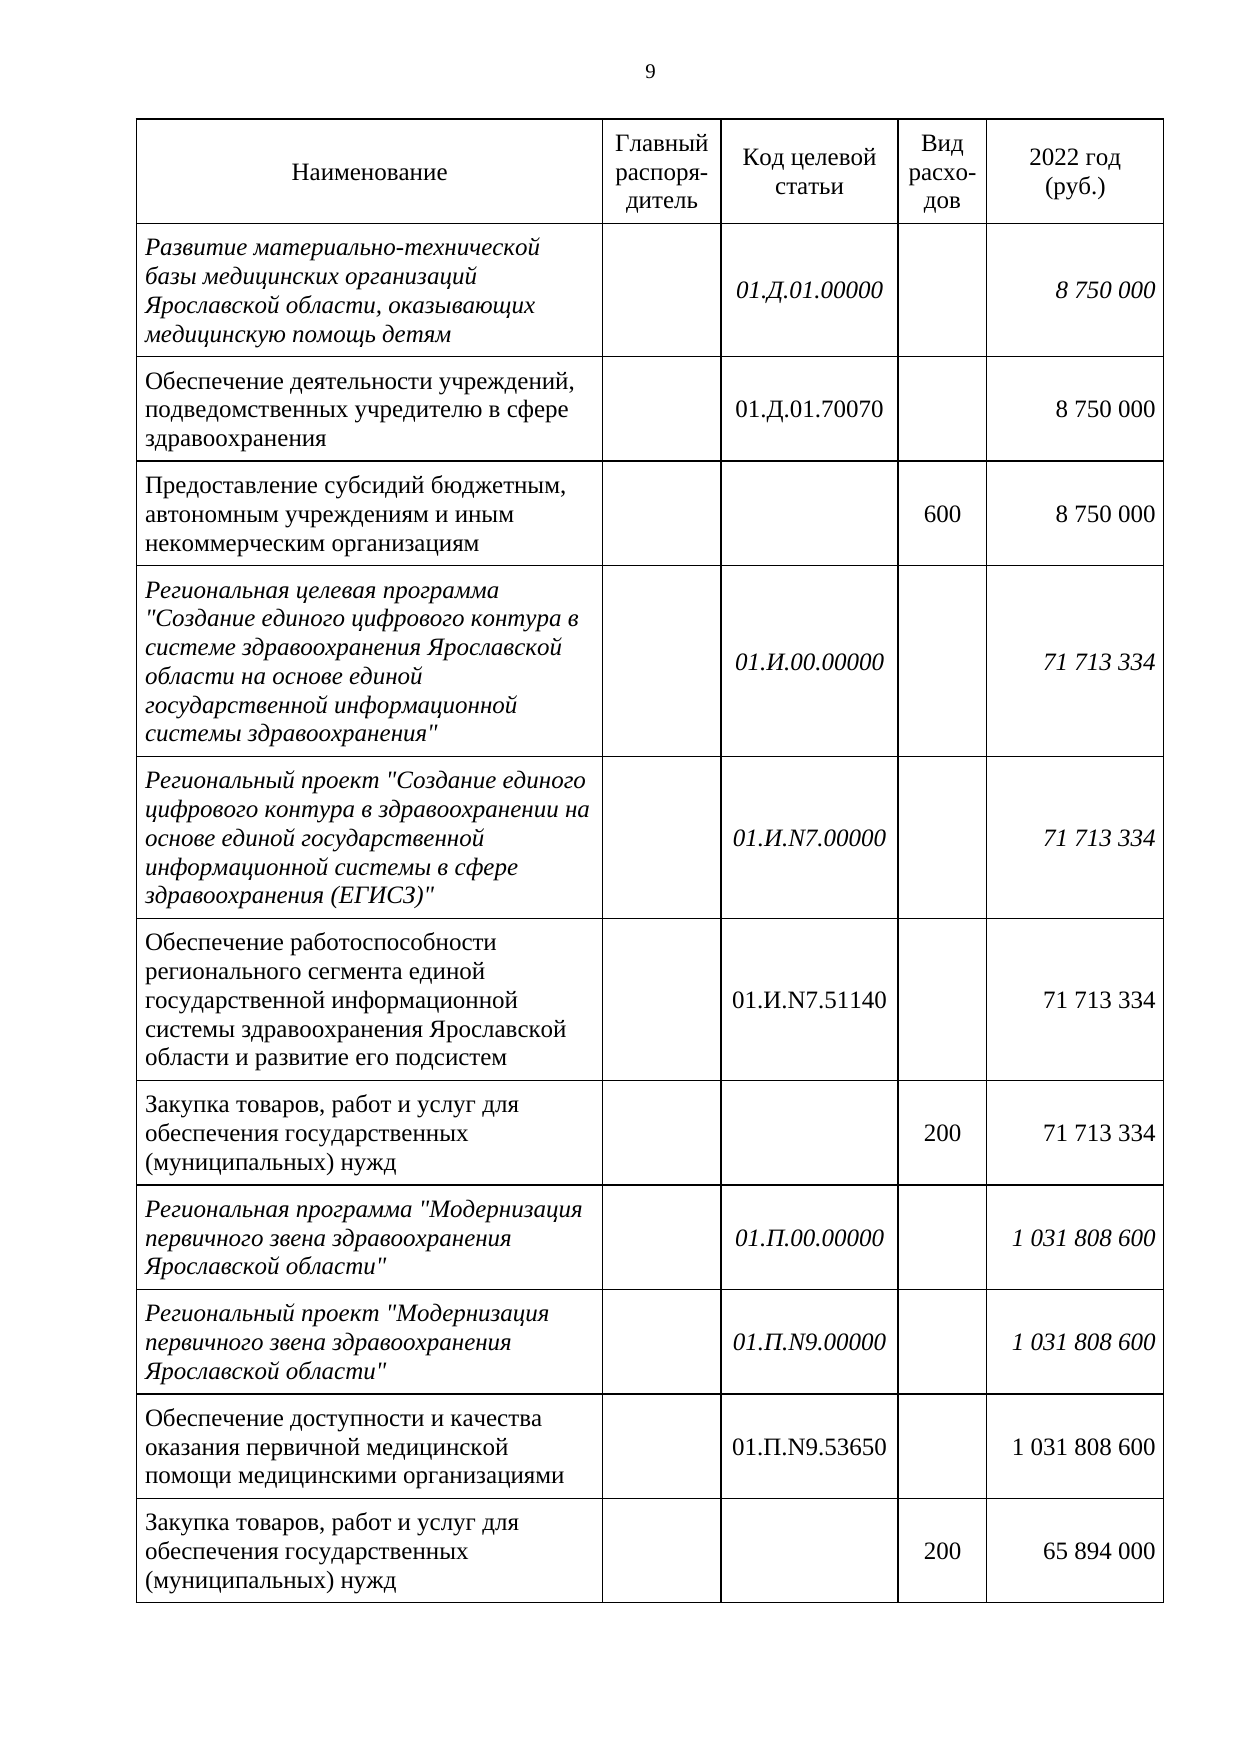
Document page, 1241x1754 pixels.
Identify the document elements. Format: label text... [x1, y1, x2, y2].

table_cell Региональный проект "Модернизация первичного звена здравоохранения Ярославской области" [137, 1290, 602, 1393]
table_cell [899, 1290, 986, 1393]
table_cell Предоставление субсидий бюджетным, автономным учреждениям и иным некоммерческим организациям [137, 462, 602, 565]
table_cell [603, 224, 720, 356]
table_cell [722, 1499, 897, 1602]
table_cell 8 750 000 [987, 224, 1163, 356]
table_header Код целевой статьи [722, 120, 897, 223]
table_cell 1 031 808 600 [987, 1395, 1163, 1497]
table_cell [603, 1290, 720, 1393]
table_header Наименование [137, 120, 602, 223]
table_cell [603, 1081, 720, 1184]
table_cell 01.П.00.00000 [722, 1186, 897, 1288]
table_cell Региональная программа "Модернизация первичного звена здравоохранения Ярославской области" [137, 1186, 602, 1288]
table_cell 8 750 000 [987, 462, 1163, 565]
table_cell 71 713 334 [987, 1081, 1163, 1184]
table_cell 200 [899, 1499, 986, 1602]
table_cell 01.И.N7.00000 [722, 757, 897, 917]
table_cell Развитие материально-технической базы медицинских организаций Ярославской области, оказывающих медицинскую помощь детям [137, 224, 602, 356]
table_cell [899, 919, 986, 1079]
table_cell [603, 462, 720, 565]
table_cell 01.И.N7.51140 [722, 919, 897, 1079]
table_cell [603, 566, 720, 756]
table_cell [899, 757, 986, 917]
table_cell Региональная целевая программа "Создание единого цифрового контура в системе здравоохранения Ярославской области на основе единой государственной информационной системы здравоохранения" [137, 566, 602, 756]
table_cell 1 031 808 600 [987, 1290, 1163, 1393]
table_cell Обеспечение деятельности учреждений, подведомственных учредителю в сфере здравоохранения [137, 357, 602, 460]
table_cell 01.И.00.00000 [722, 566, 897, 756]
table_cell [603, 1186, 720, 1288]
table_cell [603, 1395, 720, 1497]
table_cell 600 [899, 462, 986, 565]
table_cell [603, 757, 720, 917]
table_cell 71 713 334 [987, 566, 1163, 756]
table_cell Закупка товаров, работ и услуг для обеспечения государственных (муниципальных) нужд [137, 1499, 602, 1602]
table_header Вид расхо-дов [899, 120, 986, 223]
table_cell 01.П.N9.53650 [722, 1395, 897, 1497]
table_cell [899, 1186, 986, 1288]
table_cell 200 [899, 1081, 986, 1184]
table_header Главный распоря-дитель [603, 120, 720, 223]
table_cell 71 713 334 [987, 919, 1163, 1079]
table_cell [722, 462, 897, 565]
table_cell [899, 357, 986, 460]
table_cell 01.Д.01.00000 [722, 224, 897, 356]
table_cell Обеспечение работоспособности регионального сегмента единой государственной информационной системы здравоохранения Ярославской области и развитие его подсистем [137, 919, 602, 1079]
table_cell 8 750 000 [987, 357, 1163, 460]
table_cell [722, 1081, 897, 1184]
table_cell [603, 919, 720, 1079]
table_cell Закупка товаров, работ и услуг для обеспечения государственных (муниципальных) нужд [137, 1081, 602, 1184]
table_cell 01.Д.01.70070 [722, 357, 897, 460]
table_cell [899, 1395, 986, 1497]
table_cell Региональный проект "Создание единого цифрового контура в здравоохранении на основе единой государственной информационной системы в сфере здравоохранения (ЕГИСЗ)" [137, 757, 602, 917]
table_cell Обеспечение доступности и качества оказания первичной медицинской помощи медицинскими организациями [137, 1395, 602, 1497]
table_cell 71 713 334 [987, 757, 1163, 917]
table_cell 1 031 808 600 [987, 1186, 1163, 1288]
table_cell [603, 1499, 720, 1602]
table_cell 65 894 000 [987, 1499, 1163, 1602]
table_cell 01.П.N9.00000 [722, 1290, 897, 1393]
table_cell [899, 566, 986, 756]
table_header 2022 год (руб.) [987, 120, 1163, 223]
table_cell [899, 224, 986, 356]
table_cell [603, 357, 720, 460]
